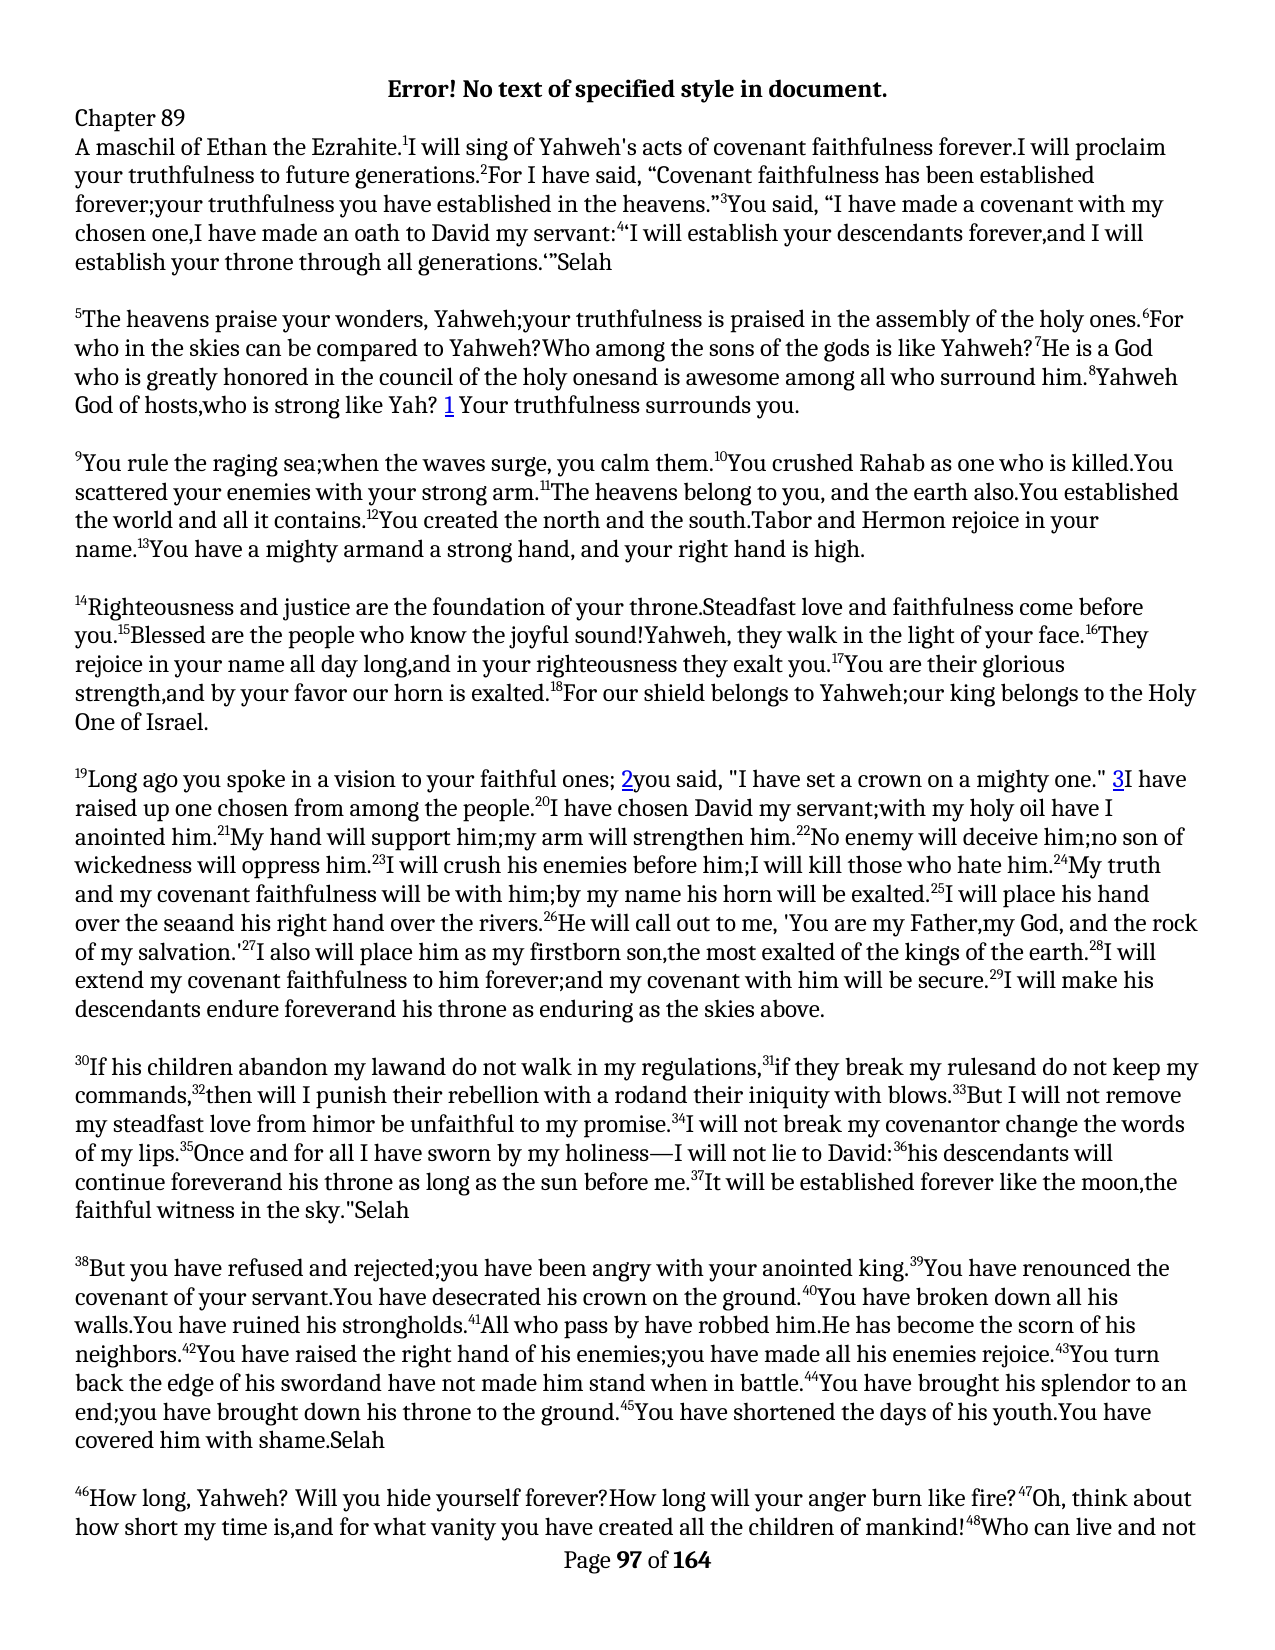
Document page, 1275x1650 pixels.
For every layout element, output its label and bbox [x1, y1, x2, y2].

text [75, 104, 1200, 1541]
